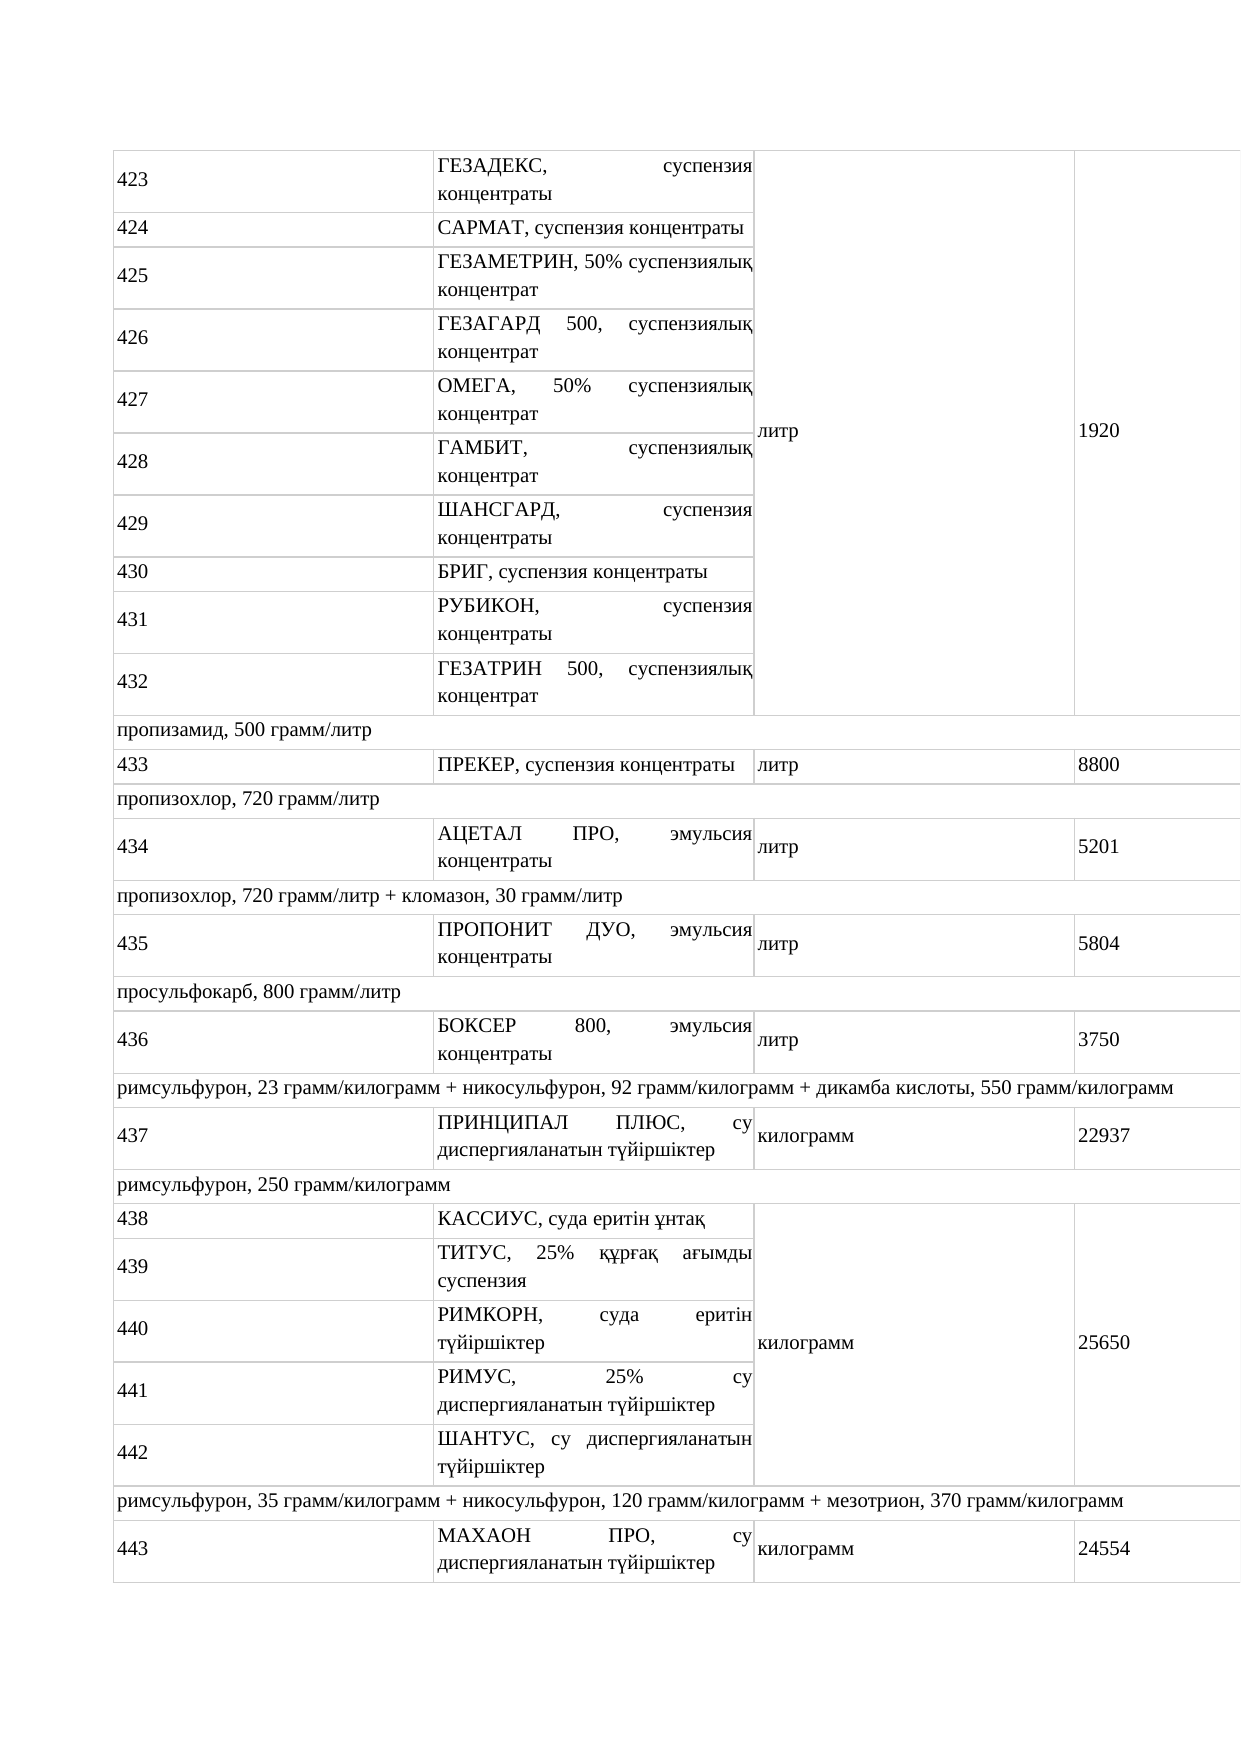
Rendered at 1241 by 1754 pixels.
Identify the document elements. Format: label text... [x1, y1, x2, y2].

table_cell 5201 [1075, 819, 1240, 880]
table_cell 424 [114, 213, 433, 246]
table_cell 426 [114, 310, 433, 370]
table_cell КАССИУС, суда еритін ұнтақ [434, 1204, 753, 1237]
table_cell литр [755, 151, 1074, 714]
table_cell ОМЕГА, 50% суспензиялық концентрат [434, 372, 753, 432]
table_cell 429 [114, 496, 433, 556]
table_cell килограмм [755, 1108, 1074, 1169]
table_cell 1920 [1075, 151, 1240, 714]
table_cell РИМКОРН, суда еритін түйіршіктер [434, 1301, 753, 1361]
table_cell литр [755, 819, 1074, 880]
table_cell римсульфурон, 23 грамм/килограмм + никосульфурон, 92 грамм/килограмм + дикамба кислоты, 550 грамм/килограмм [114, 1074, 1240, 1107]
table_cell 434 [114, 819, 433, 880]
table_cell 432 [114, 654, 433, 714]
table_cell АЦЕТАЛ ПРО, эмульсия концентраты [434, 819, 753, 880]
table_cell РИМУС, 25% су диспергияланатын түйіршіктер [434, 1363, 753, 1423]
table_cell 430 [114, 558, 433, 591]
table_cell ГЕЗАМЕТРИН, 50% суспензиялық концентрат [434, 248, 753, 308]
table_cell 431 [114, 592, 433, 653]
table_cell римсульфурон, 250 грамм/килограмм [114, 1170, 1240, 1203]
table_cell пропизохлор, 720 грамм/литр + кломазон, 30 грамм/литр [114, 881, 1240, 914]
table_cell ПРИНЦИПАЛ ПЛЮС, су диспергияланатын түйіршіктер [434, 1108, 753, 1169]
table_cell ГЕЗАДЕКС, суспензия концентраты [434, 151, 753, 212]
table_cell МАХАОН ПРО, су диспергияланатын түйіршіктер [434, 1521, 753, 1582]
table_cell РУБИКОН, суспензия концентраты [434, 592, 753, 653]
table_cell 427 [114, 372, 433, 432]
table_cell пропизамид, 500 грамм/литр [114, 716, 1240, 749]
table_cell 428 [114, 434, 433, 494]
table_cell ТИТУС, 25% құрғақ ағымды суспензия [434, 1239, 753, 1299]
table_cell 440 [114, 1301, 433, 1361]
table_cell БРИГ, суспензия концентраты [434, 558, 753, 591]
table_cell 435 [114, 915, 433, 976]
table_cell 8800 [1075, 750, 1240, 783]
table_cell ШАНСГАРД, суспензия концентраты [434, 496, 753, 556]
table_cell килограмм [755, 1204, 1074, 1485]
table_cell 441 [114, 1363, 433, 1423]
table_cell литр [755, 915, 1074, 976]
table_cell ШАНТУС, су диспергияланатын түйіршіктер [434, 1425, 753, 1485]
table_cell 24554 [1075, 1521, 1240, 1582]
table_cell 25650 [1075, 1204, 1240, 1485]
table_cell 443 [114, 1521, 433, 1582]
table_cell литр [755, 1012, 1074, 1072]
table_cell ГЕЗАТРИН 500, суспензиялық концентрат [434, 654, 753, 714]
table_cell 5804 [1075, 915, 1240, 976]
table_cell 3750 [1075, 1012, 1240, 1072]
table_cell 437 [114, 1108, 433, 1169]
table_cell 436 [114, 1012, 433, 1072]
table_cell 423 [114, 151, 433, 212]
table_cell ПРОПОНИТ ДУО, эмульсия концентраты [434, 915, 753, 976]
table_cell 442 [114, 1425, 433, 1485]
table_cell САРМАТ, суспензия концентраты [434, 213, 753, 246]
table_cell килограмм [755, 1521, 1074, 1582]
table_cell ГАМБИТ, суспензиялық концентрат [434, 434, 753, 494]
table_cell 22937 [1075, 1108, 1240, 1169]
table_cell римсульфурон, 35 грамм/килограмм + никосульфурон, 120 грамм/килограмм + мезотрион, 370 грамм/килограмм [114, 1487, 1240, 1520]
table_cell просульфокарб, 800 грамм/литр [114, 977, 1240, 1010]
table_cell пропизохлор, 720 грамм/литр [114, 785, 1240, 818]
table_cell 438 [114, 1204, 433, 1237]
table_cell ГЕЗАГАРД 500, суспензиялық концентрат [434, 310, 753, 370]
table_cell 433 [114, 750, 433, 783]
table_cell ПРЕКЕР, суспензия концентраты [434, 750, 753, 783]
table_cell литр [755, 750, 1074, 783]
table_cell БОКСЕР 800, эмульсия концентраты [434, 1012, 753, 1072]
table_cell 439 [114, 1239, 433, 1299]
table_cell 425 [114, 248, 433, 308]
